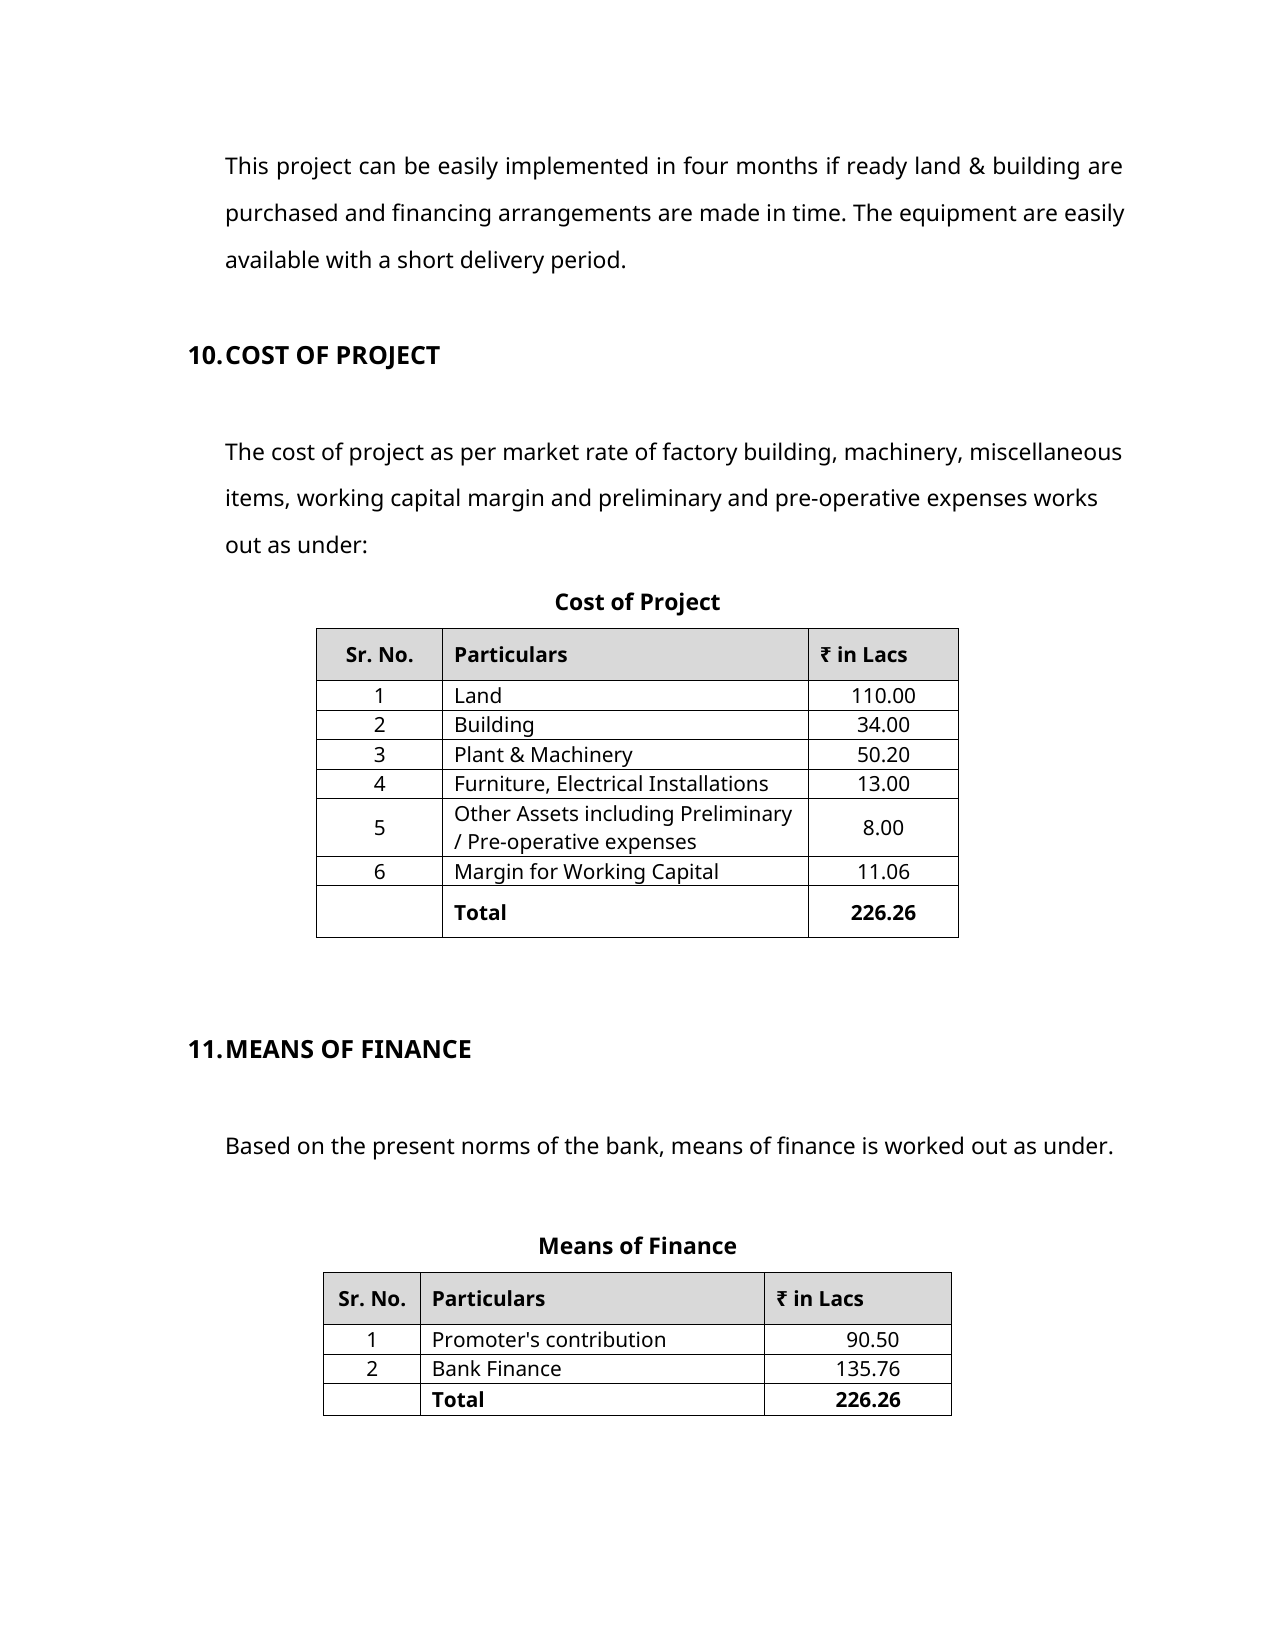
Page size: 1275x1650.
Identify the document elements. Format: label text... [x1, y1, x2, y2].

table_cell Sr. No. [317, 629, 442, 680]
table_cell Other Assets including Preliminary / Pre-operative expenses [443, 799, 808, 856]
text The cost of project as per market rate of factory building, machinery, miscellaneous items, working capital margin and preliminary and pre-operative expenses works out as under: [225, 435, 1125, 560]
table_cell Particulars [443, 629, 808, 680]
table_cell Total [421, 1384, 764, 1414]
text Based on the present norms of the bank, means of finance is worked out as under. [225, 1130, 1125, 1161]
table_cell Building [443, 711, 808, 739]
table_cell 13.00 [809, 770, 958, 798]
table_cell [317, 886, 442, 937]
table_cell Plant & Machinery [443, 740, 808, 768]
table_cell ₹ in Lacs [809, 629, 958, 680]
list COST OF PROJECT [187, 337, 1125, 372]
table_cell 8.00 [809, 799, 958, 856]
table_cell 226.26 [765, 1384, 951, 1414]
table_cell 2 [317, 711, 442, 739]
table_header Cost of Project [317, 576, 958, 628]
table_cell [324, 1384, 420, 1414]
table_cell 4 [317, 770, 442, 798]
table_cell 1 [317, 681, 442, 709]
table_cell Sr. No. [324, 1273, 420, 1324]
table_cell Particulars [421, 1273, 764, 1324]
table_cell Land [443, 681, 808, 709]
table_cell 110.00 [809, 681, 958, 709]
table_cell 1 [324, 1325, 420, 1353]
list MEANS OF FINANCE [187, 1032, 1125, 1066]
table_cell ₹ in Lacs [765, 1273, 951, 1324]
table_cell 90.50 [765, 1325, 951, 1353]
table_cell 2 [324, 1355, 420, 1383]
table_cell Promoter's contribution [421, 1325, 764, 1353]
table_cell Total [443, 886, 808, 937]
table_cell 5 [317, 799, 442, 856]
table_cell 50.20 [809, 740, 958, 768]
text This project can be easily implemented in four months if ready land & building are purchased and financing arrangements are made in time. The equipment are easily available with a short delivery period. [225, 150, 1125, 275]
table_cell 3 [317, 740, 442, 768]
table_cell Furniture, Electrical Installations [443, 770, 808, 798]
table_cell Bank Finance [421, 1355, 764, 1383]
table_cell 34.00 [809, 711, 958, 739]
table_cell 11.06 [809, 857, 958, 885]
table_header Means of Finance [324, 1220, 951, 1272]
table_cell 6 [317, 857, 442, 885]
table_cell Margin for Working Capital [443, 857, 808, 885]
table_cell 135.76 [765, 1355, 951, 1383]
table_cell 226.26 [809, 886, 958, 937]
